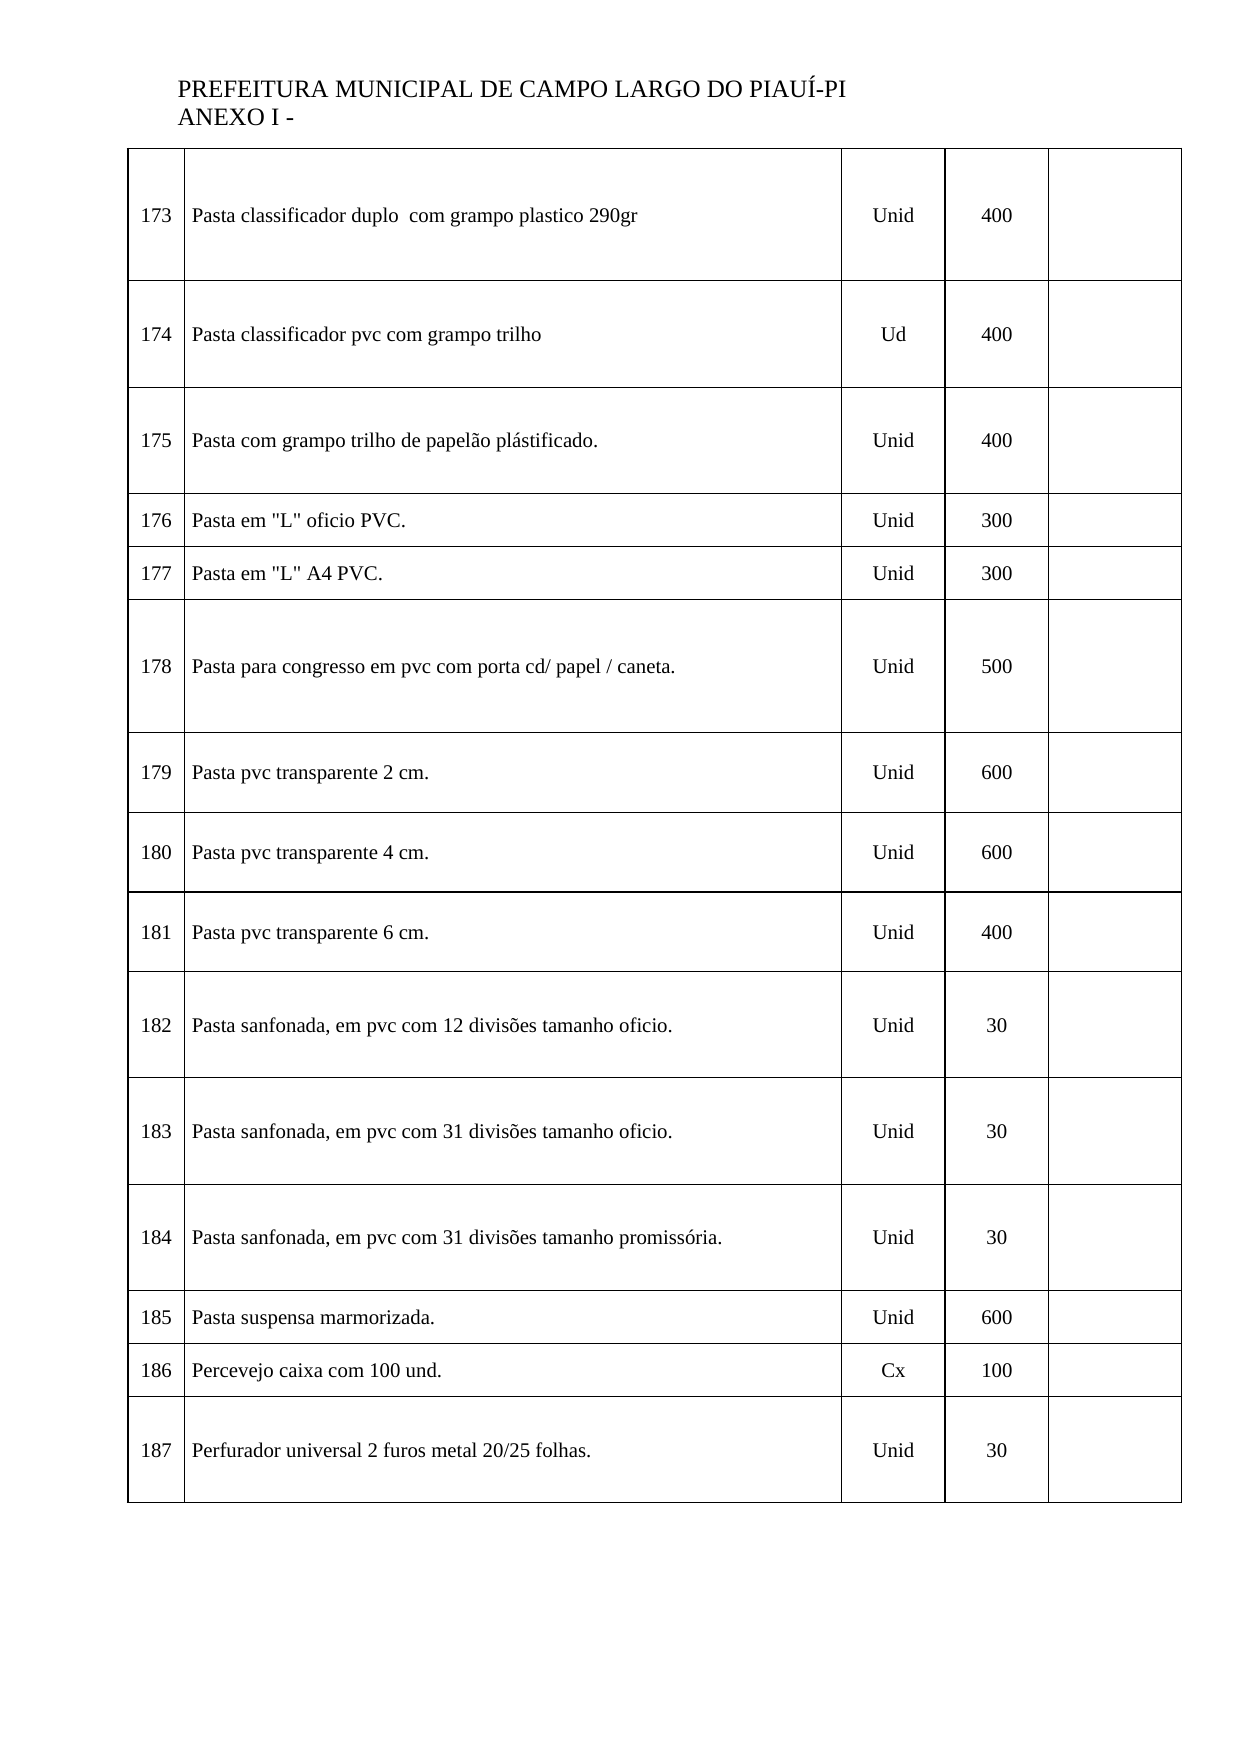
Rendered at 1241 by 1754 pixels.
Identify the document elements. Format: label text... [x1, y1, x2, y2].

table_cell [1049, 1291, 1181, 1343]
table_cell 600 [946, 813, 1048, 891]
table_cell Pasta com grampo trilho de papelão plástificado. [185, 388, 841, 493]
table_cell 179 [129, 733, 184, 812]
table_cell Unid [842, 547, 944, 599]
table_cell [1049, 281, 1181, 387]
table_cell Pasta classificador pvc com grampo trilho [185, 281, 841, 387]
table_cell Pasta sanfonada, em pvc com 31 divisões tamanho promissória. [185, 1185, 841, 1290]
table_cell 400 [946, 149, 1048, 280]
table_cell 182 [129, 972, 184, 1077]
table_cell [1049, 733, 1181, 812]
table_cell 187 [129, 1397, 184, 1502]
table_cell Unid [842, 388, 944, 493]
table_cell Unid [842, 893, 944, 971]
table_cell Unid [842, 1291, 944, 1343]
table_cell [1049, 494, 1181, 546]
table_cell Ud [842, 281, 944, 387]
table_cell Pasta pvc transparente 2 cm. [185, 733, 841, 812]
table_cell [1049, 1397, 1181, 1502]
table_cell Unid [842, 149, 944, 280]
table_cell Unid [842, 813, 944, 891]
table_cell 30 [946, 1078, 1048, 1183]
table_cell 30 [946, 1397, 1048, 1502]
table_cell Pasta para congresso em pvc com porta cd/ papel / caneta. [185, 600, 841, 732]
table_cell 186 [129, 1344, 184, 1396]
table_cell 178 [129, 600, 184, 732]
table_cell Pasta sanfonada, em pvc com 12 divisões tamanho oficio. [185, 972, 841, 1077]
table_cell 600 [946, 1291, 1048, 1343]
table_cell Percevejo caixa com 100 und. [185, 1344, 841, 1396]
table_cell Unid [842, 600, 944, 732]
table_cell Pasta em "L" oficio PVC. [185, 494, 841, 546]
table_cell 183 [129, 1078, 184, 1183]
table_cell [1049, 813, 1181, 891]
table_cell Perfurador universal 2 furos metal 20/25 folhas. [185, 1397, 841, 1502]
table_cell [1049, 1185, 1181, 1290]
table_cell Unid [842, 1078, 944, 1183]
table_cell 400 [946, 281, 1048, 387]
table_cell [1049, 388, 1181, 493]
table_cell Unid [842, 1185, 944, 1290]
table_cell Pasta pvc transparente 6 cm. [185, 893, 841, 971]
table_cell 177 [129, 547, 184, 599]
table_cell 300 [946, 547, 1048, 599]
table_cell 185 [129, 1291, 184, 1343]
table_cell 173 [129, 149, 184, 280]
table_cell 174 [129, 281, 184, 387]
table_cell Unid [842, 972, 944, 1077]
table_cell Unid [842, 733, 944, 812]
table_cell [1049, 1344, 1181, 1396]
table_cell 400 [946, 893, 1048, 971]
table_cell 600 [946, 733, 1048, 812]
table_cell Pasta sanfonada, em pvc com 31 divisões tamanho oficio. [185, 1078, 841, 1183]
table_cell 30 [946, 1185, 1048, 1290]
table_cell Pasta suspensa marmorizada. [185, 1291, 841, 1343]
table_cell [1049, 600, 1181, 732]
table_cell Pasta pvc transparente 4 cm. [185, 813, 841, 891]
table_cell 500 [946, 600, 1048, 732]
table_cell [1049, 547, 1181, 599]
table_cell 181 [129, 893, 184, 971]
table_cell [1049, 972, 1181, 1077]
table_cell 300 [946, 494, 1048, 546]
table_cell 30 [946, 972, 1048, 1077]
table_cell Pasta classificador duplo com grampo plastico 290gr [185, 149, 841, 280]
table_cell Cx [842, 1344, 944, 1396]
table_cell 184 [129, 1185, 184, 1290]
table_cell 100 [946, 1344, 1048, 1396]
table_cell 400 [946, 388, 1048, 493]
table_cell Pasta em "L" A4 PVC. [185, 547, 841, 599]
table_cell 180 [129, 813, 184, 891]
table_cell Unid [842, 494, 944, 546]
table_cell [1049, 149, 1181, 280]
table_cell 175 [129, 388, 184, 493]
table_cell 176 [129, 494, 184, 546]
table_cell [1049, 1078, 1181, 1183]
table_cell [1049, 893, 1181, 971]
table_cell Unid [842, 1397, 944, 1502]
